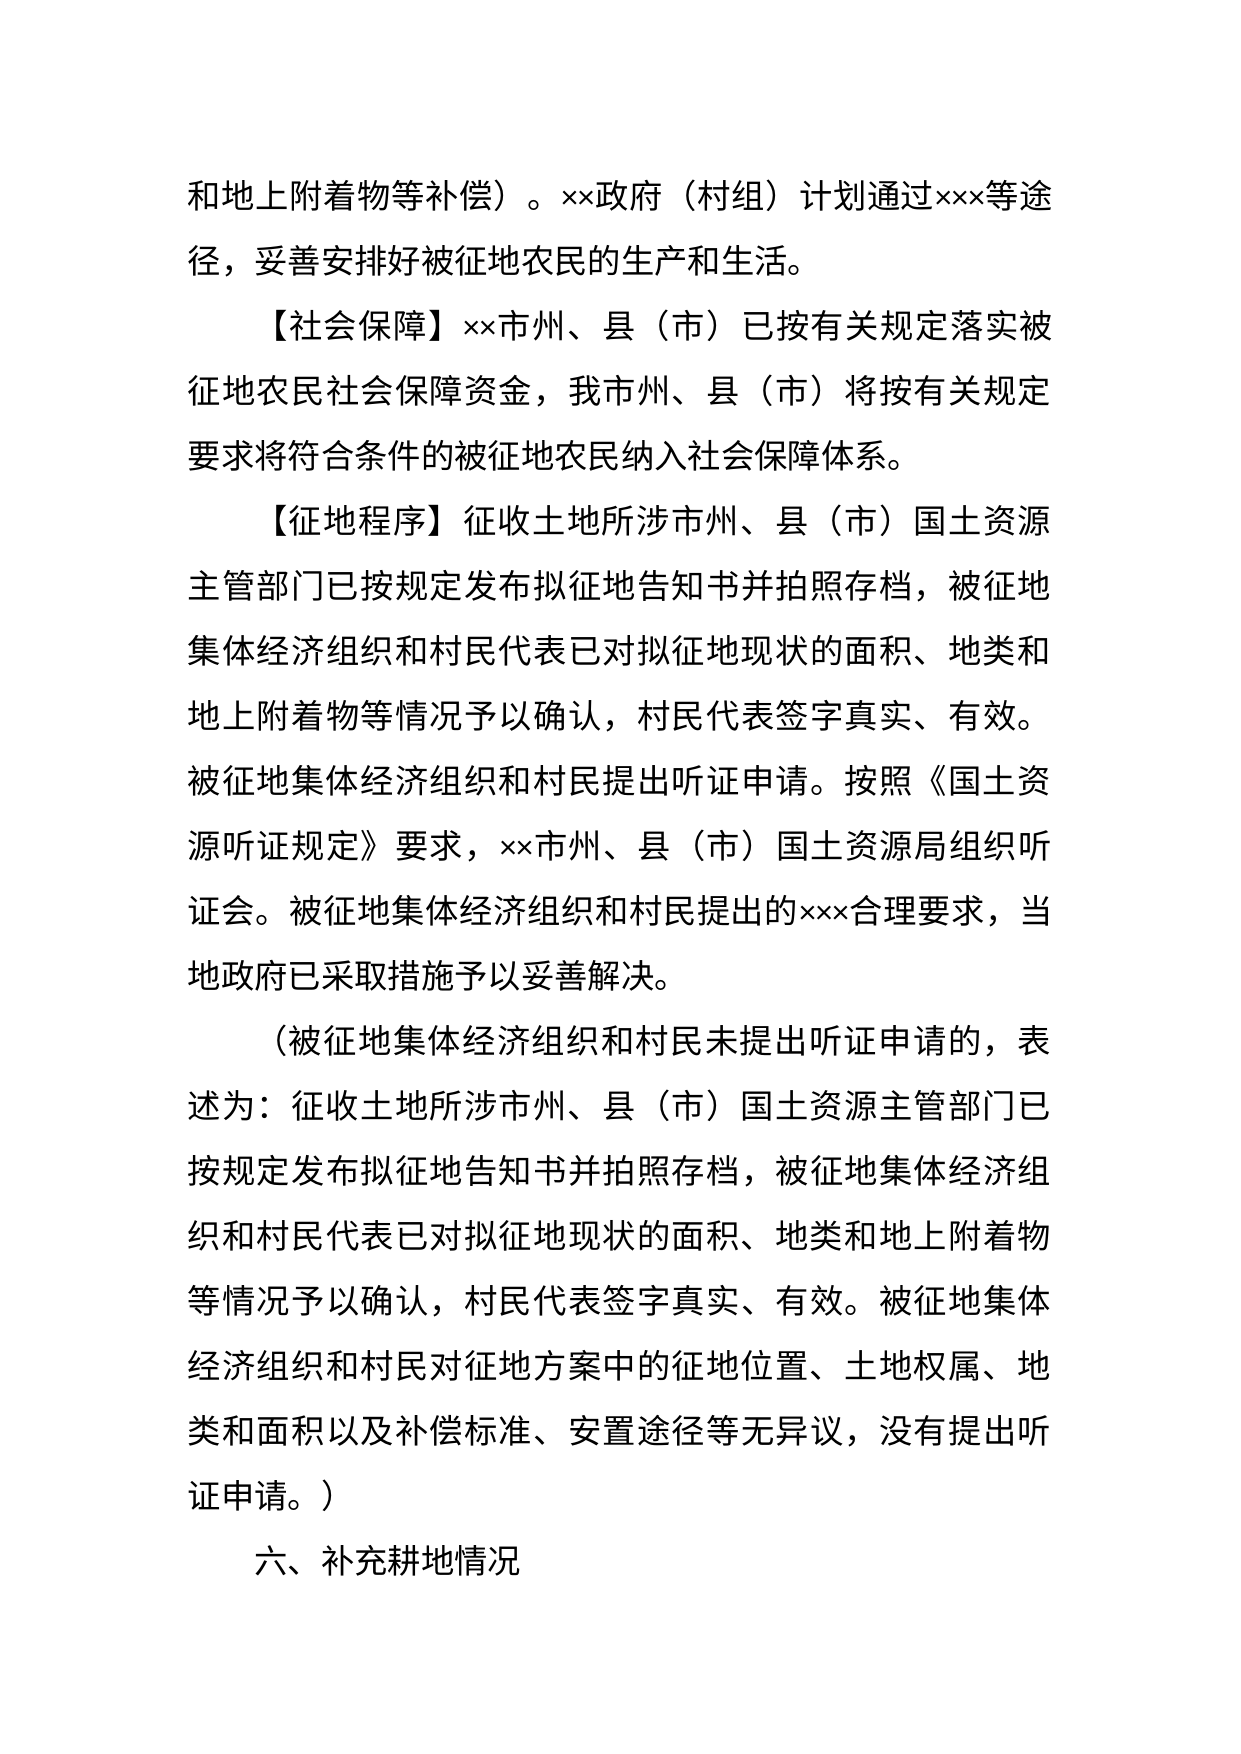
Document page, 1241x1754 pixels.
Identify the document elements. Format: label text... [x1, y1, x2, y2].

text （被征地集体经济组织和村民未提出听证申请的，表述为：征收土地所涉市州、县（市）国土资源主管部门已按规定发布拟征地告知书并拍照存档，被征地集体经济组织和村民代表已对拟征地现状的面积、地类和地上附着物等情况予以确认，村民代表签字真实、有效。被征地集体经济组织和村民对征地方案中的征地位置、土地权属、地类和面积以及补偿标准、安置途径等无异议，没有提出听证申请。） [187, 1007, 1053, 1527]
text 六、补充耕地情况 [187, 1527, 1053, 1592]
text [187, 162, 1053, 292]
text 【社会保障】××市州、县（市）已按有关规定落实被征地农民社会保障资金，我市州、县（市）将按有关规定要求将符合条件的被征地农民纳入社会保障体系。 [187, 292, 1053, 487]
text 【征地程序】征收土地所涉市州、县（市）国土资源主管部门已按规定发布拟征地告知书并拍照存档，被征地集体经济组织和村民代表已对拟征地现状的面积、地类和地上附着物等情况予以确认，村民代表签字真实、有效。被征地集体经济组织和村民提出听证申请。按照《国土资源听证规定》要求，××市州、县（市）国土资源局组织听证会。被征地集体经济组织和村民提出的×××合理要求，当地政府已采取措施予以妥善解决。 [187, 487, 1053, 1007]
